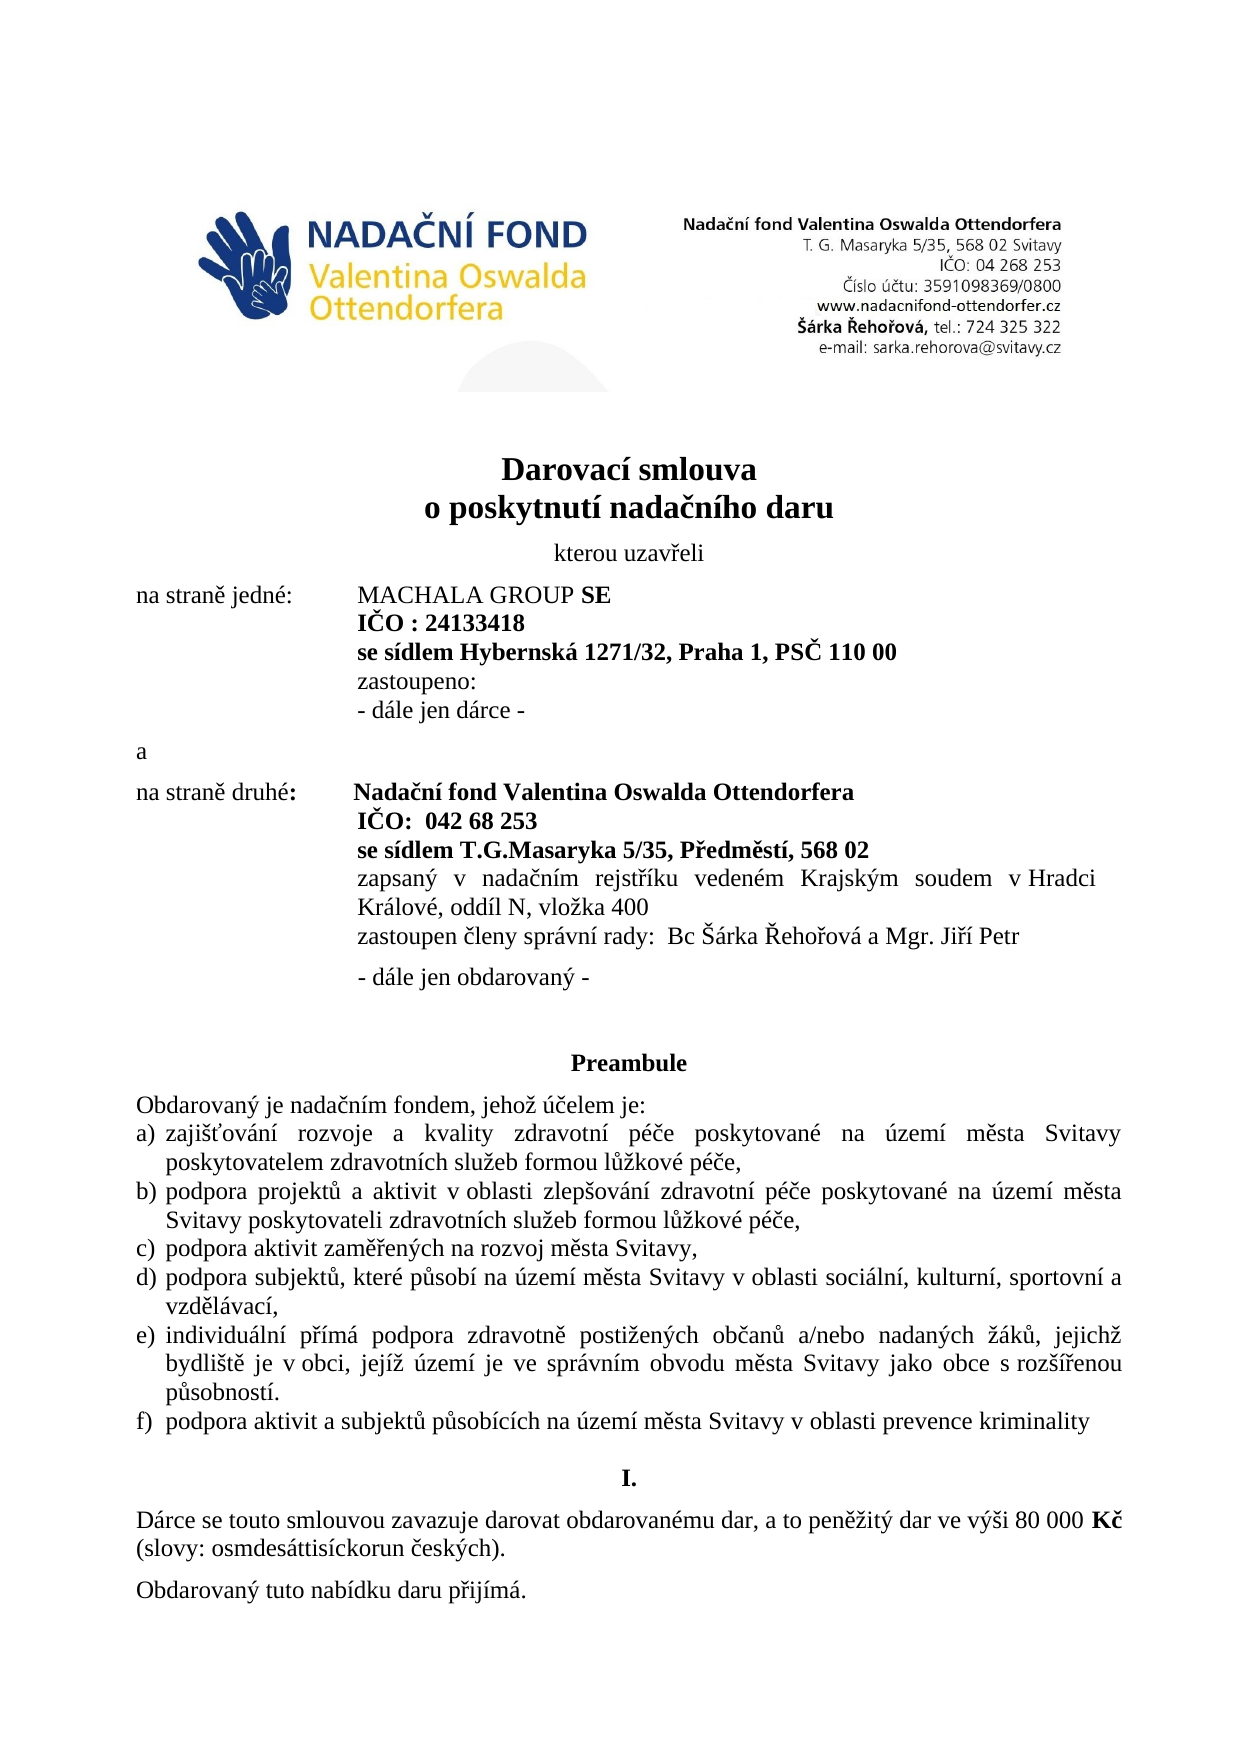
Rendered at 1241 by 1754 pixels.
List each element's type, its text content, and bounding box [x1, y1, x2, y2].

text Obdarovaný tuto nabídku daru přijímá. [136, 1575, 1122, 1603]
text zapsaný v nadačním rejstříku vedeném Krajským soudem v Hradci Králové, oddíl N, vložka 400 [357, 863, 1096, 921]
text - dále jen dárce - [283, 695, 1096, 723]
text Obdarovaný je nadačním fondem, jehož účelem je: [136, 1090, 1122, 1118]
subtitle Preambule [136, 1048, 1122, 1077]
text IČO: 042 68 253 [136, 806, 1096, 835]
text a [136, 736, 1096, 765]
list podpora aktivit a subjektů působících na území města Svitavy v oblasti prevence kriminality [136, 1406, 1122, 1435]
text se sídlem Hybernská 1271/32, Praha 1, PSČ 110 00 [136, 637, 1096, 666]
subtitle I. [136, 1463, 1122, 1492]
text o poskytnutí nadačního daru [136, 488, 1122, 526]
picture [136, 147, 1122, 392]
list individuální přímá podpora zdravotně postižených občanů a/nebo nadaných žáků, jejichž bydliště je v obci, jejíž území je ve správním obvodu města Svitavy jako obce s rozšířenou působností. [136, 1320, 1122, 1406]
text IČO : 24133418 [136, 608, 1096, 637]
text Dárce se touto smlouvou zavazuje darovat obdarovanému dar, a to peněžitý dar ve výši 80 000 Kč (slovy: osmdesáttisíckorun českých). [136, 1505, 1122, 1562]
list zajišťování rozvoje a kvality zdravotní péče poskytované na území města Svitavy poskytovatelem zdravotních služeb formou lůžkové péče, [136, 1118, 1122, 1176]
text na straně druhé: Nadační fond Valentina Oswalda Ottendorfera [136, 777, 1122, 806]
list podpora aktivit zaměřených na rozvoj města Svitavy, [136, 1233, 1122, 1262]
text kterou uzavřeli [136, 538, 1122, 567]
list podpora projektů a aktivit v oblasti zlepšování zdravotní péče poskytované na území města Svitavy poskytovateli zdravotních služeb formou lůžkové péče, [136, 1176, 1122, 1233]
text se sídlem T.G.Masaryka 5/35, Předměstí, 568 02 [136, 835, 1096, 863]
subtitle Darovací smlouva [136, 449, 1122, 488]
text zastoupen členy správní rady: Bc Šárka Řehořová a Mgr. Jiří Petr [357, 921, 1096, 950]
text zastoupeno: [136, 666, 1096, 695]
text na straně jedné: MACHALA GROUP SE [136, 580, 1122, 608]
list podpora subjektů, které působí na území města Svitavy v oblasti sociální, kulturní, sportovní a vzdělávací, [136, 1262, 1122, 1320]
text - dále jen obdarovaný - [358, 962, 1096, 991]
